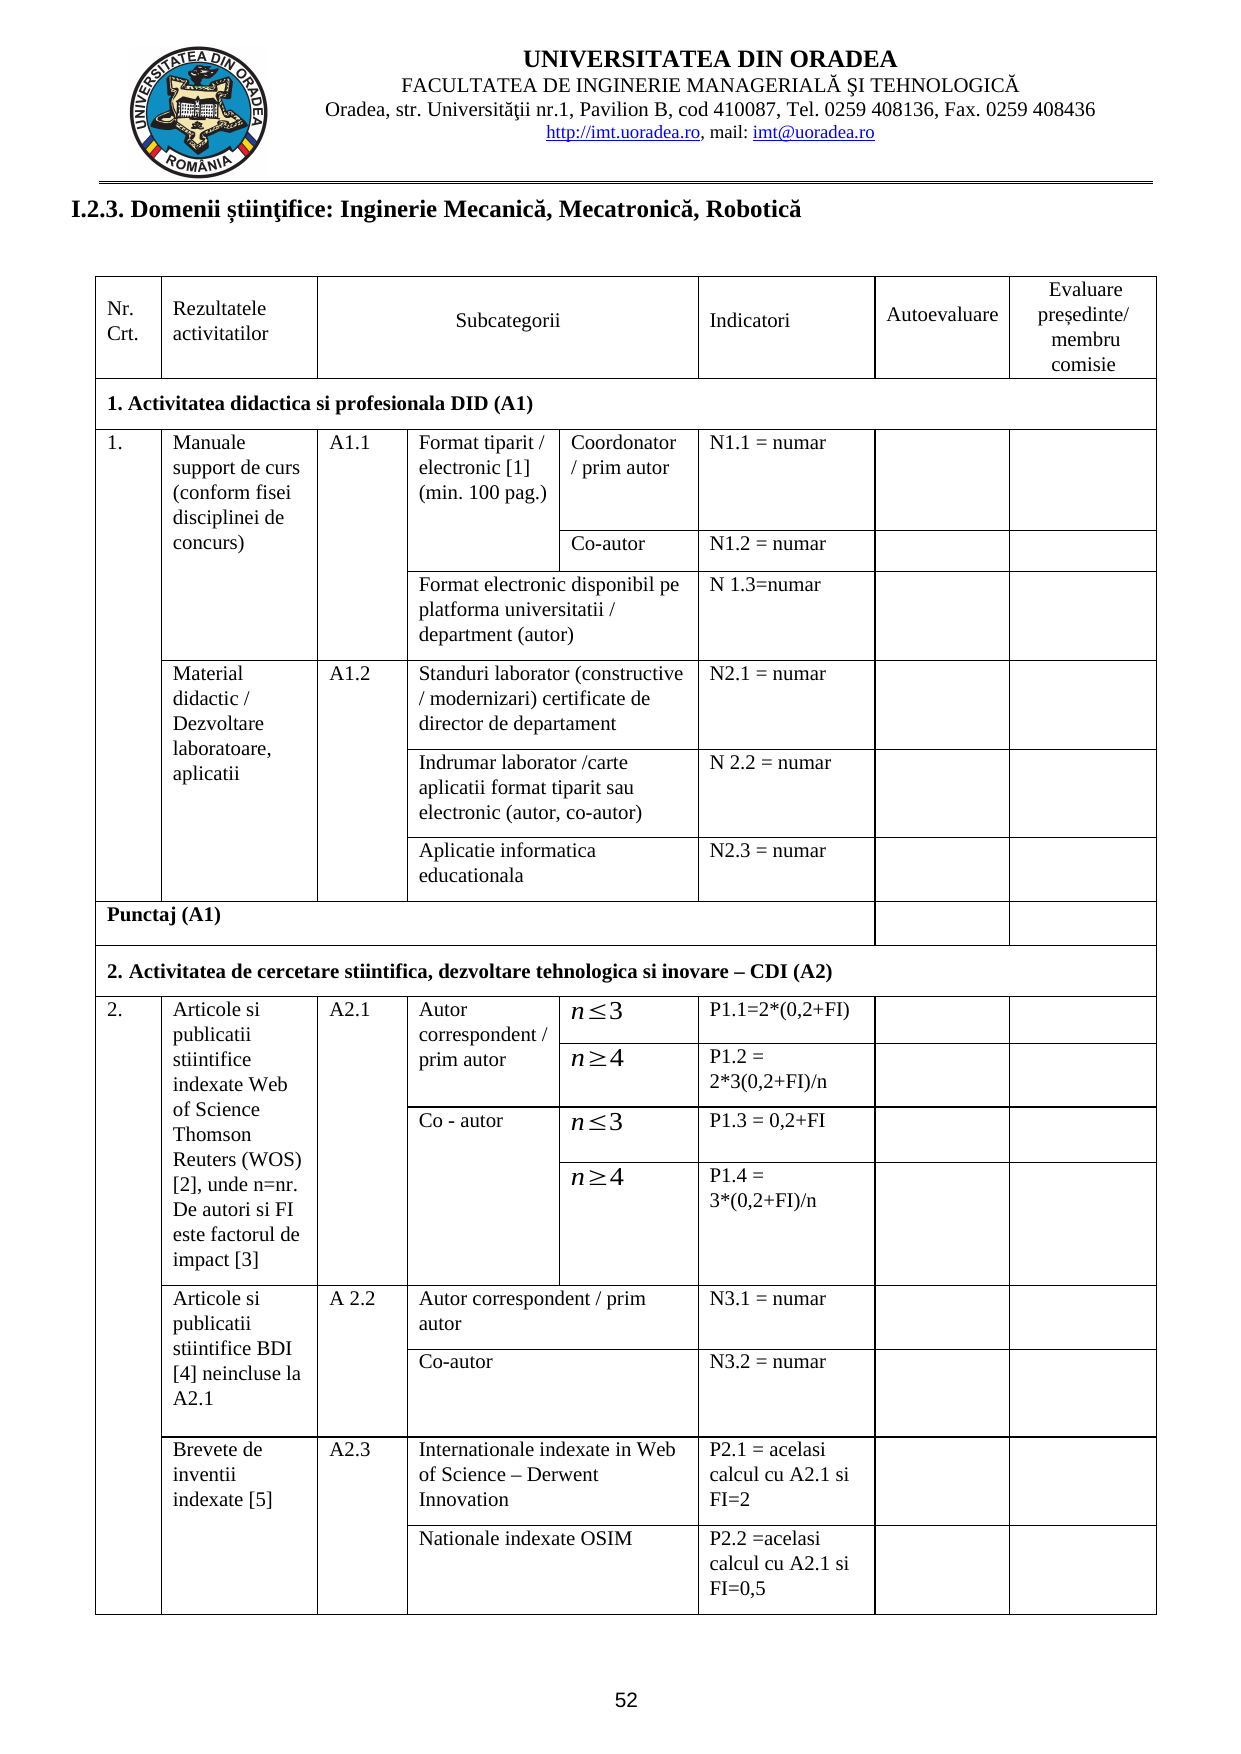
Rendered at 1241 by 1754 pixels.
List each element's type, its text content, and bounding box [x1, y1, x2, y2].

table_cell Internationale indexate in Web of Science – Derwent Innovation [408, 1438, 698, 1525]
table_cell [1010, 531, 1156, 571]
table_cell [876, 430, 1009, 530]
table_cell A2.3 [318, 1438, 407, 1614]
table_cell Punctaj (A1) [96, 902, 874, 945]
table_cell Articole si publicatii stiintifice BDI [4] neincluse la A2.1 [162, 1286, 317, 1436]
table_cell P2.2 =acelasi calcul cu A2.1 si FI=0,5 [699, 1526, 874, 1614]
table_cell Co-autor [408, 1350, 698, 1436]
table_cell [560, 997, 698, 1043]
table_cell [1010, 1350, 1156, 1436]
table_cell P1.2 = 2*3(0,2+FI)/n [699, 1044, 874, 1106]
table_header Evaluare președinte/ membru comisie [1010, 277, 1156, 377]
table_cell [1010, 1044, 1156, 1106]
table_cell Co-autor [560, 531, 698, 571]
table_cell [560, 1163, 698, 1285]
table_cell 2. [96, 997, 161, 1614]
table_cell P1.3 = 0,2+FI [699, 1108, 874, 1162]
table_cell N3.2 = numar [699, 1350, 874, 1436]
table_cell [876, 838, 1009, 901]
table_cell [876, 1286, 1009, 1348]
table_cell N 2.2 = numar [699, 750, 874, 837]
table_header Nr. Crt. [96, 277, 161, 377]
table_header Autoevaluare [876, 277, 1009, 377]
table_cell Articole si publicatii stiintifice indexate Web of Science Thomson Reuters (WOS) [2], unde n=nr. De autori si FI este factorul de impact [3] [162, 997, 317, 1285]
table_cell Format tiparit / electronic [1] (min. 100 pag.) [408, 430, 559, 571]
table_cell N1.1 = numar [699, 430, 874, 530]
table_cell Nationale indexate OSIM [408, 1526, 698, 1614]
table_cell Coordonator / prim autor [560, 430, 698, 530]
table_cell [876, 1526, 1009, 1614]
table_cell Standuri laborator (constructive / modernizari) certificate de director de departament [408, 661, 698, 748]
table_header Subcategorii [318, 277, 698, 377]
table_cell Co - autor [408, 1108, 559, 1285]
table_cell [1010, 997, 1156, 1043]
table_cell [876, 1438, 1009, 1525]
table_cell 2. Activitatea de cercetare stiintifica, dezvoltare tehnologica si inovare – CDI (A2) [96, 946, 1156, 996]
table_cell P2.1 = acelasi calcul cu A2.1 si FI=2 [699, 1438, 874, 1525]
table_cell [876, 572, 1009, 660]
table_cell [1010, 1286, 1156, 1348]
table_cell [876, 531, 1009, 571]
table_cell 1. Activitatea didactica si profesionala DID (A1) [96, 379, 1156, 429]
picture [129, 46, 268, 179]
table_cell N2.3 = numar [699, 838, 874, 901]
table_cell [876, 902, 1009, 945]
table_cell Material didactic / Dezvoltare laboratoare, aplicatii [162, 661, 317, 901]
table_cell [560, 1108, 698, 1162]
table_cell A1.1 [318, 430, 407, 660]
table_cell [1010, 1163, 1156, 1285]
table_cell [1010, 1438, 1156, 1525]
table_cell [1010, 430, 1156, 530]
table_cell N2.1 = numar [699, 661, 874, 748]
table_cell A1.2 [318, 661, 407, 901]
table_cell [1010, 838, 1156, 901]
table_cell [876, 661, 1009, 748]
table_cell [876, 750, 1009, 837]
table_cell A 2.2 [318, 1286, 407, 1436]
table_cell [1010, 661, 1156, 748]
table_cell [876, 1163, 1009, 1285]
text I.2.3. Domenii știinţifice: Inginerie Mecanică, Mecatronică, Robotică [71, 194, 1181, 223]
table_cell [876, 1108, 1009, 1162]
table_cell [1010, 902, 1156, 945]
table_cell N1.2 = numar [699, 531, 874, 571]
table_cell [1010, 750, 1156, 837]
table_cell [876, 1044, 1009, 1106]
table_cell 1. [96, 430, 161, 901]
table_header Indicatori [699, 277, 874, 377]
table_cell Brevete de inventii indexate [5] [162, 1438, 317, 1614]
table_cell Aplicatie informatica educationala [408, 838, 698, 901]
table_cell [1010, 1526, 1156, 1614]
table_cell Autor correspondent / prim autor [408, 997, 559, 1106]
table_cell [1010, 572, 1156, 660]
table_cell [876, 1350, 1009, 1436]
table_cell [876, 997, 1009, 1043]
table_cell N3.1 = numar [699, 1286, 874, 1348]
table_cell A2.1 [318, 997, 407, 1285]
table_cell [1010, 1108, 1156, 1162]
table_cell Manuale support de curs (conform fisei disciplinei de concurs) [162, 430, 317, 660]
table_cell P1.1=2*(0,2+FI) [699, 997, 874, 1043]
table_cell Format electronic disponibil pe platforma universitatii / department (autor) [408, 572, 698, 660]
table_header Rezultatele activitatilor [162, 277, 317, 377]
table_cell N 1.3=numar [699, 572, 874, 660]
table_cell Autor correspondent / prim autor [408, 1286, 698, 1348]
table_cell P1.4 = 3*(0,2+FI)/n [699, 1163, 874, 1285]
table_cell [560, 1044, 698, 1106]
table_cell Indrumar laborator /carte aplicatii format tiparit sau electronic (autor, co-autor) [408, 750, 698, 837]
